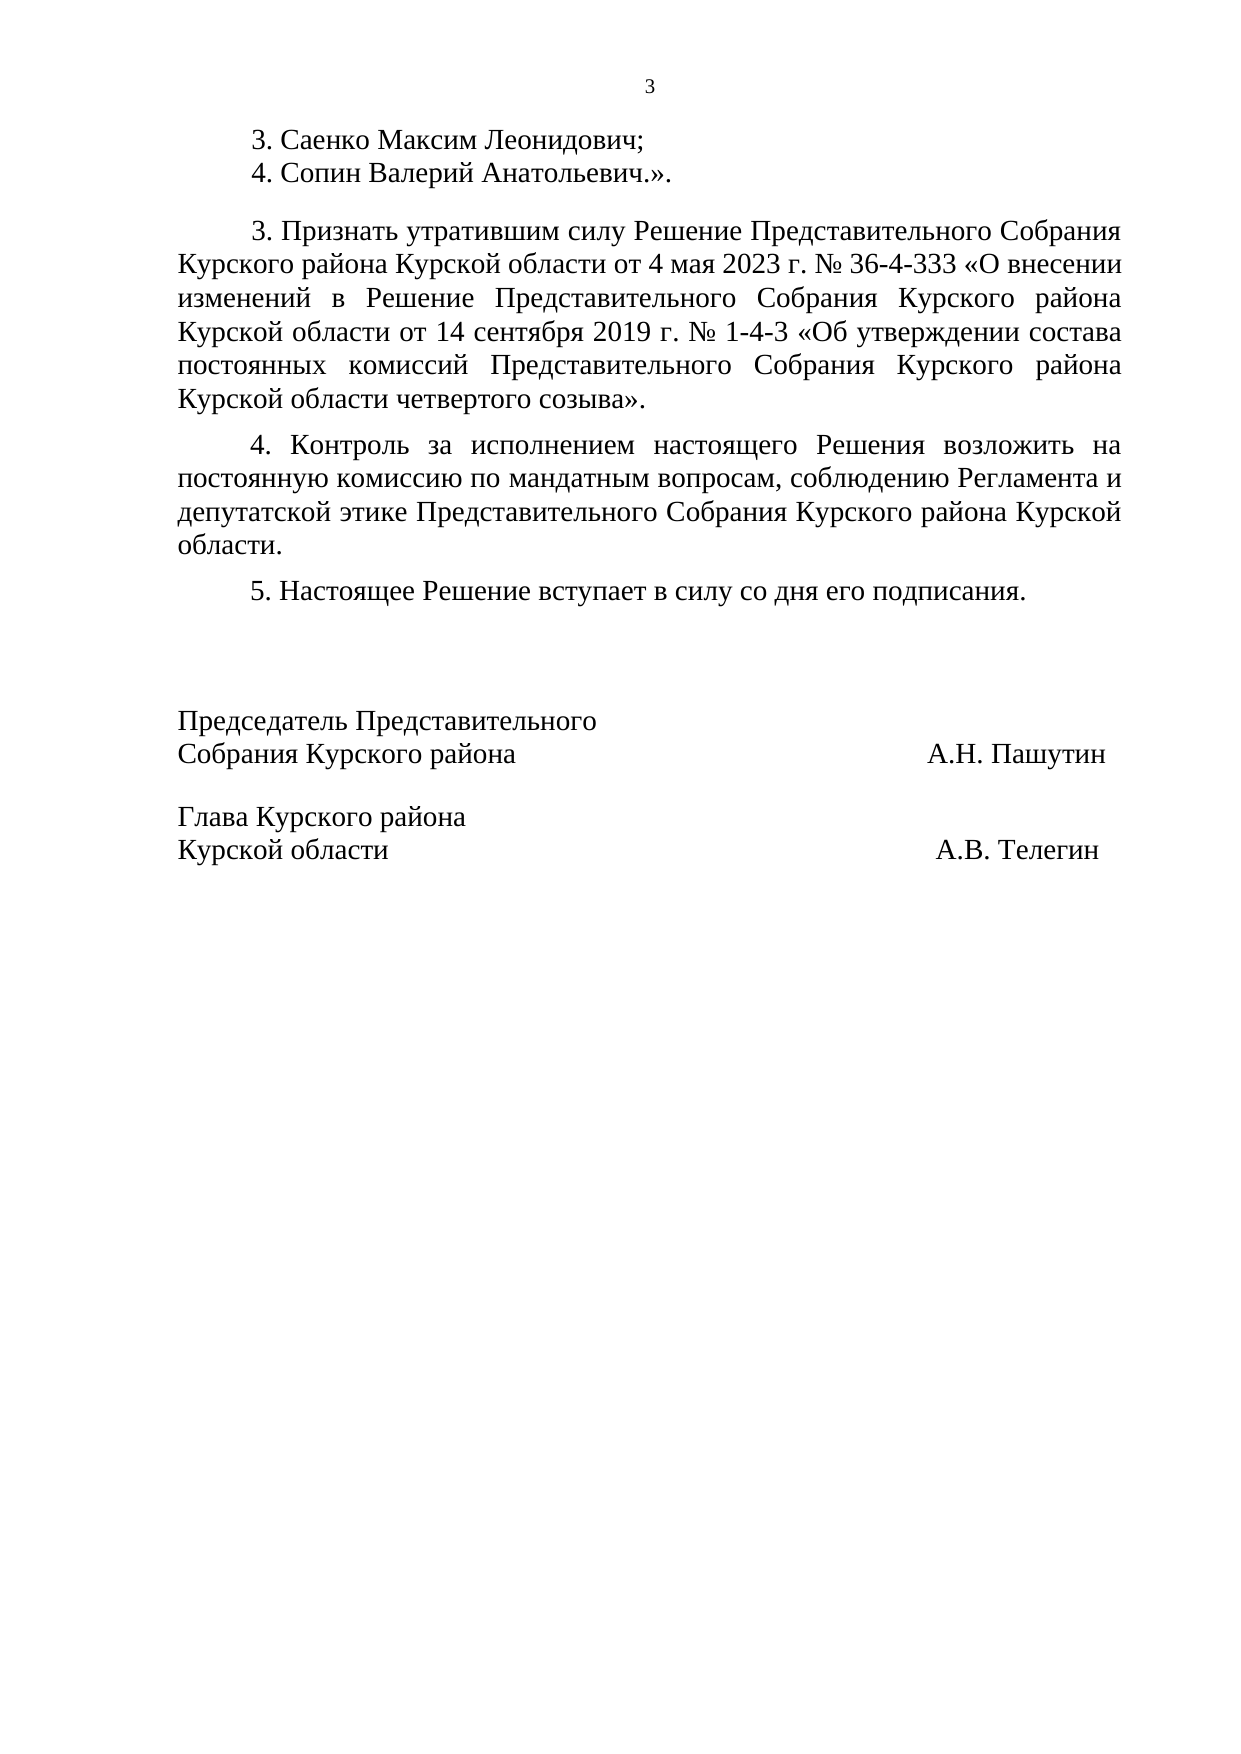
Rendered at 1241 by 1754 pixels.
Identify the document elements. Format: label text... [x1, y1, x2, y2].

text 4. Контроль за исполнением настоящего Решения возложить на постоянную комиссию по мандатным вопросам, соблюдению Регламента и депутатской этике Представительного Собрания Курского района Курской области. [177, 427, 1122, 561]
text Председатель Представительного [177, 703, 1122, 736]
text Курской области А.В. Телегин [177, 832, 1122, 866]
text 3. Саенко Максим Леонидович; [177, 122, 1122, 155]
text Собрания Курского района А.Н. Пашутин [177, 736, 1122, 770]
text 4. Сопин Валерий Анатольевич.». [177, 155, 1122, 189]
text Глава Курского района [177, 799, 1122, 832]
text 5. Настоящее Решение вступает в силу со дня его подписания. [177, 573, 1122, 607]
text 3. Признать утратившим силу Решение Представительного Собрания Курского района Курской области от 4 мая 2023 г. № 36-4-333 «О внесении изменений в Решение Представительного Собрания Курского района Курской области от 14 сентября 2019 г. № 1-4-3 «Об утверждении состава постоянных комиссий Представительного Собрания Курского района Курской области четвертого созыва». [177, 213, 1122, 414]
